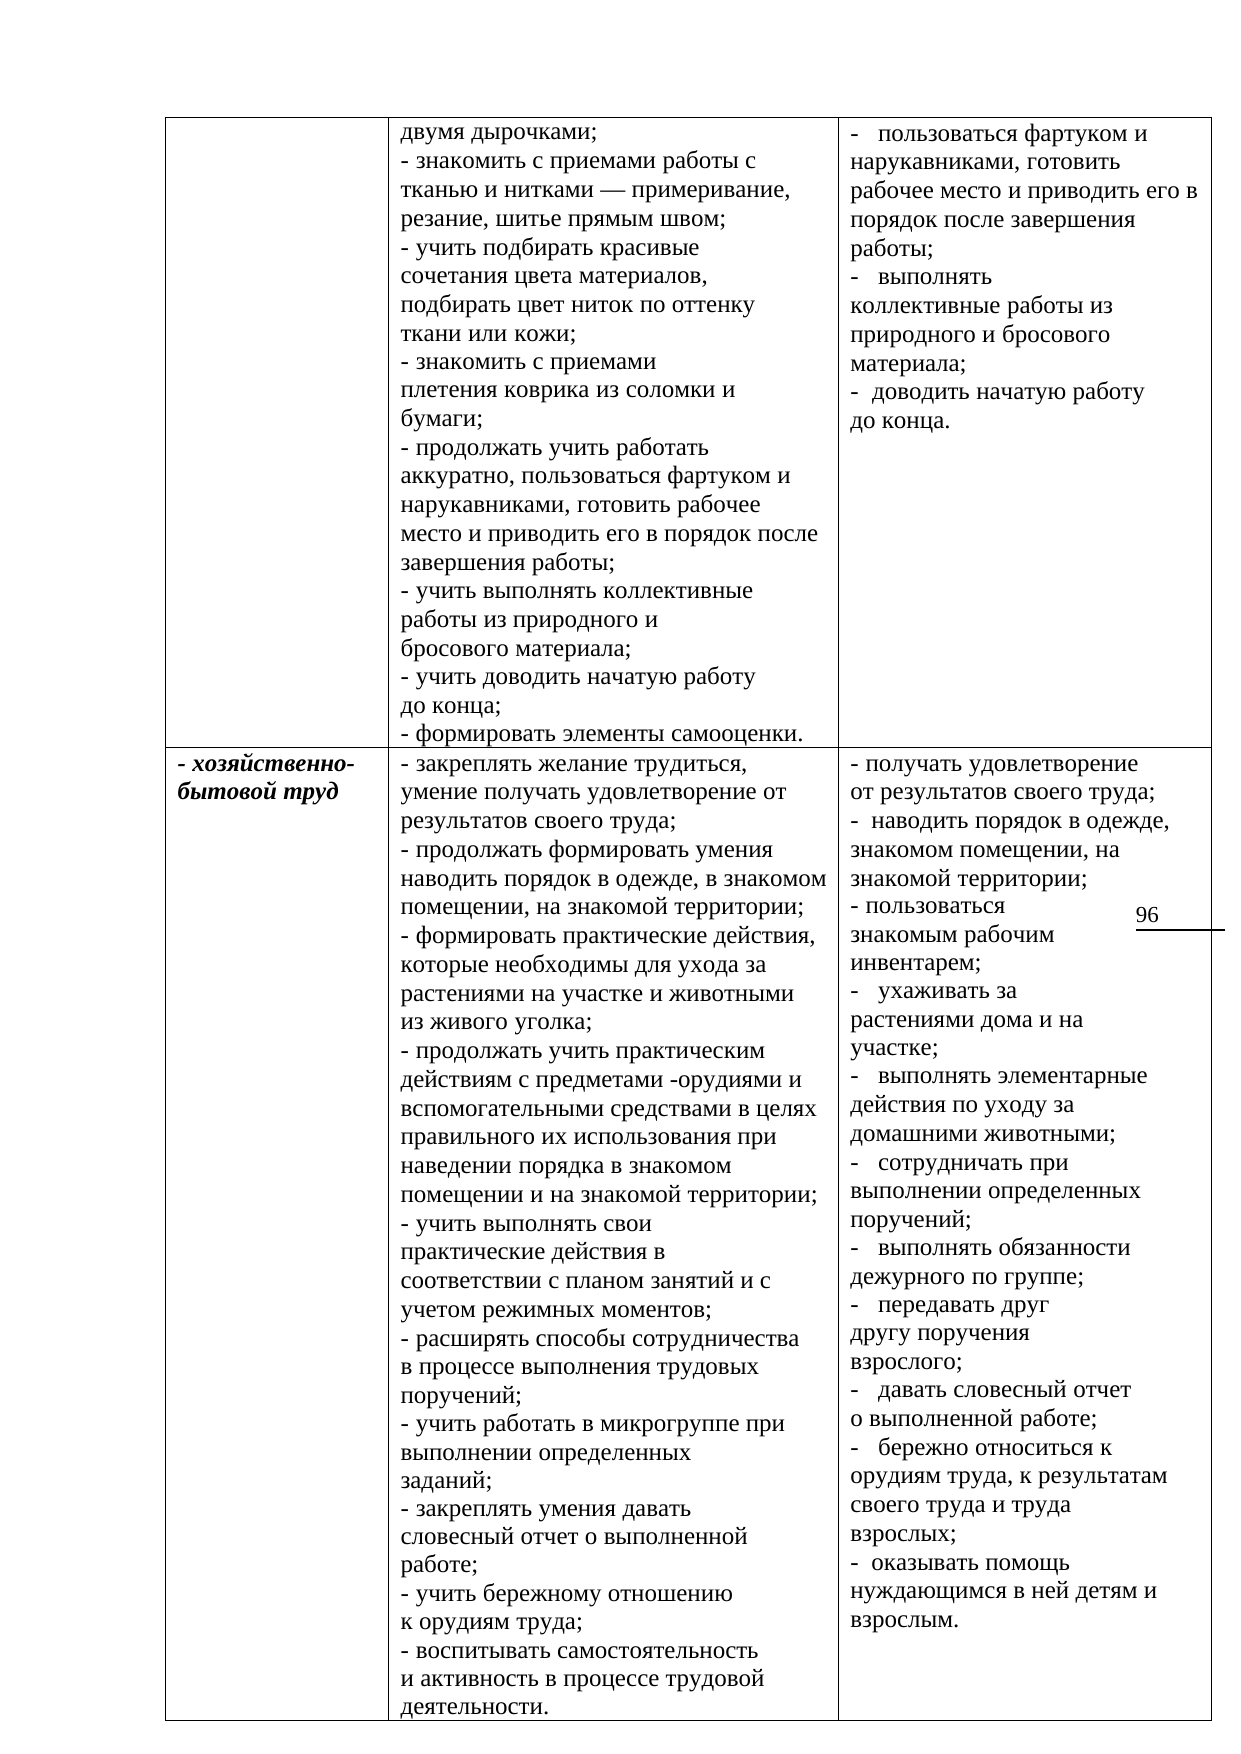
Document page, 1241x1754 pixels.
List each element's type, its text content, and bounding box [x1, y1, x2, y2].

table_header [166, 118, 388, 747]
table_header двумя дырочками; знакомить с приемами работы с тканью и нитками — примеривание, резание, шитье прямым швом; учить подбирать красивые сочетания цвета материалов, подбирать цвет ниток по оттенку ткани или кожи; знакомить с приемами плетения коврика из соломки и бумаги; продолжать учить работать аккуратно, пользоваться фартуком и нарукавниками, готовить рабочее место и приводить его в порядок после завершения работы; учить выполнять коллективные работы из природного и бросового материала; учить доводить начатую работу до конца; формировать элементы самооценки. [389, 118, 838, 747]
table_header пользоваться фартуком и нарукавниками, готовить рабочее место и приводить его в порядок после завершения работы; выполнять коллективные работы из природного и бросового материала; доводить начатую работу до конца. [839, 118, 1211, 747]
table_cell - хозяйственно- бытовой труд [166, 748, 388, 1720]
table_cell закреплять желание трудиться, умение получать удовлетворение от результатов своего труда; продолжать формировать умения наводить порядок в одежде, в знакомом помещении, на знакомой территории; формировать практические действия, которые необходимы для ухода за растениями на участке и животными из живого уголка; продолжать учить практическим действиям с предметами -орудиями и вспомогательными средствами в целях правильного их использования при наведении порядка в знакомом помещении и на знакомой территории; учить выполнять свои практические действия в соответствии с планом занятий и с учетом режимных моментов; расширять способы сотрудничества в процессе выполнения трудовых поручений; учить работать в микрогруппе при выполнении определенных заданий; закреплять умения давать словесный отчет о выполненной работе; учить бережному отношению к орудиям труда; воспитывать самостоятельность и активность в процессе трудовой деятельности. [389, 748, 838, 1720]
table_cell получать удовлетворение от результатов своего труда; наводить порядок в одежде, знакомом помещении, на знакомой территории; пользоваться знакомым рабочим инвентарем; ухаживать за растениями дома и на участке; выполнять элементарные действия по уходу за домашними животными; сотрудничать при выполнении определенных поручений; выполнять обязанности дежурного по группе; передавать друг другу поручения взрослого; давать словесный отчет о выполненной работе; бережно относиться к орудиям труда, к результатам своего труда и труда взрослых; оказывать помощь нуждающимся в ней детям и взрослым. [839, 748, 1211, 1720]
